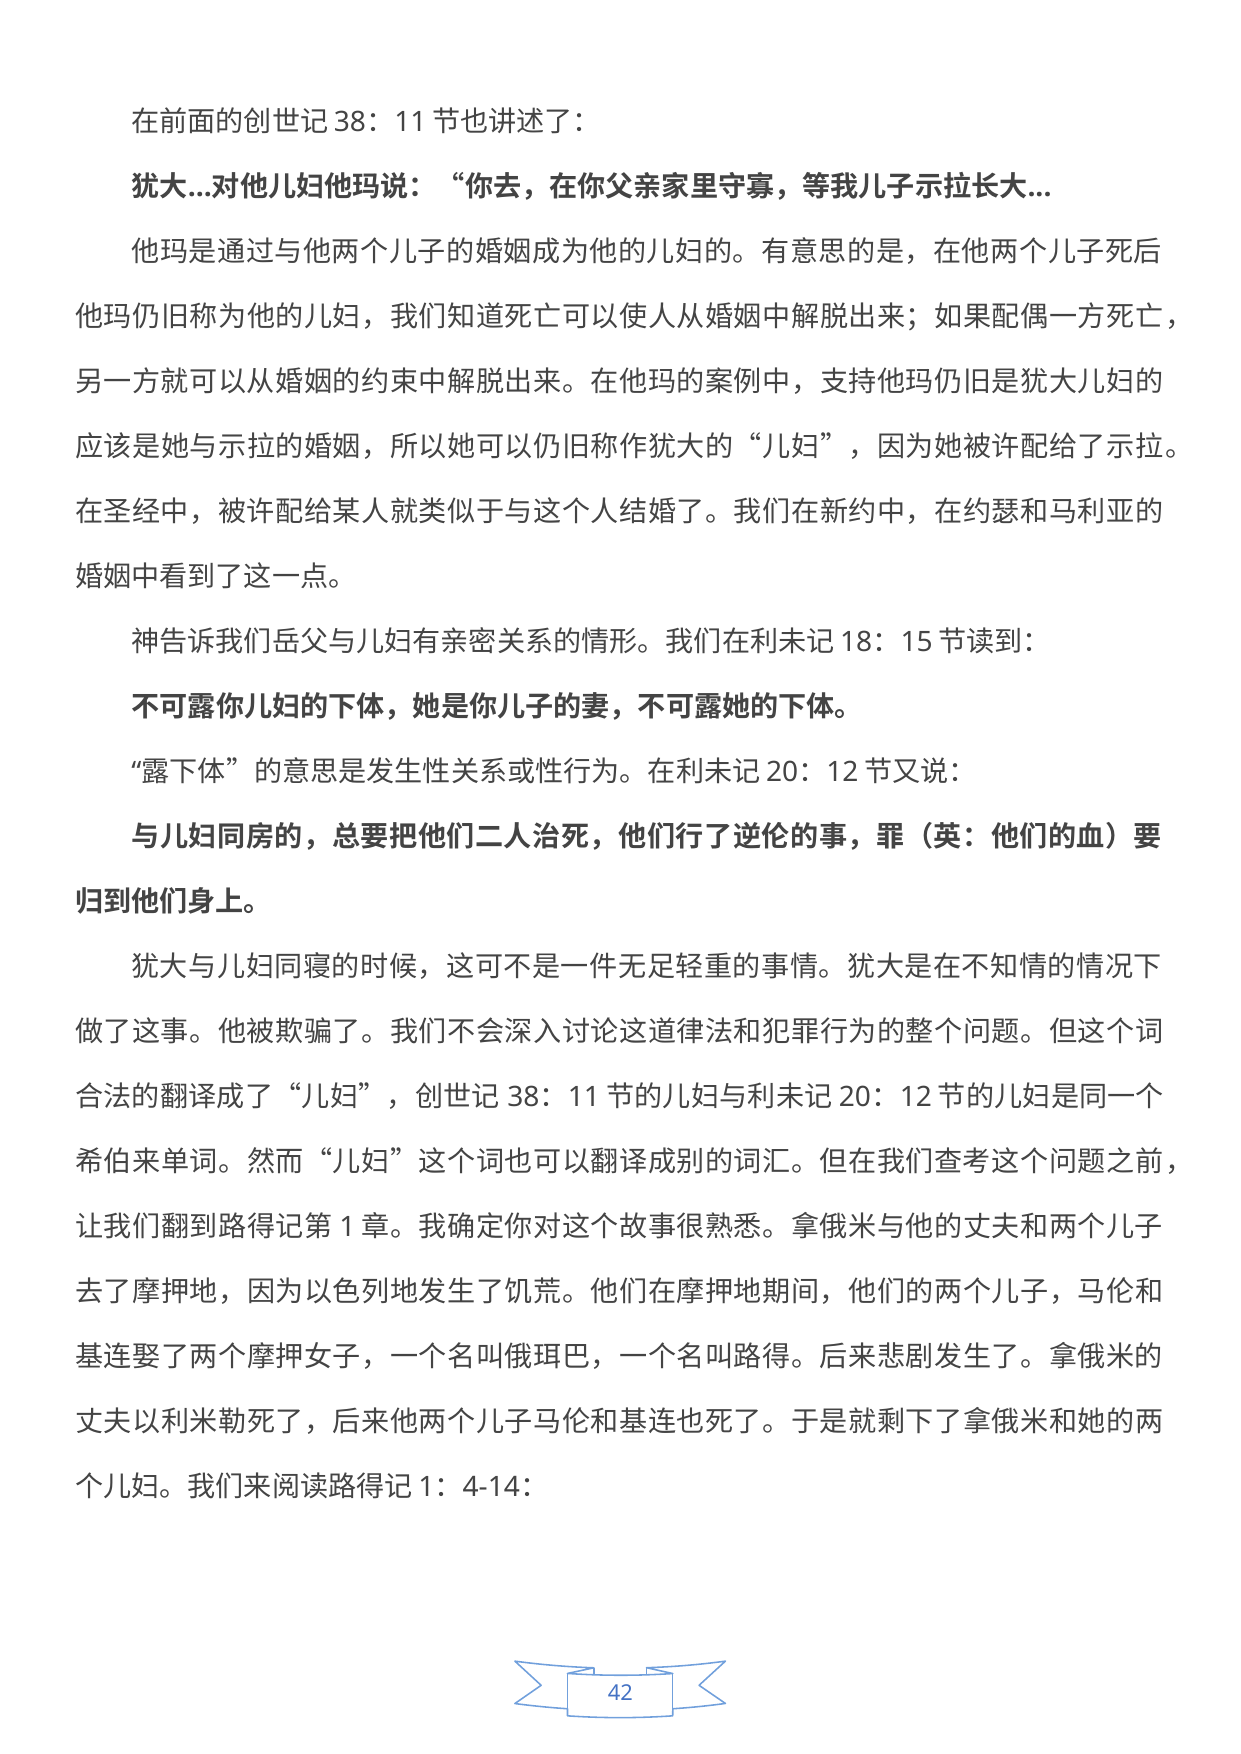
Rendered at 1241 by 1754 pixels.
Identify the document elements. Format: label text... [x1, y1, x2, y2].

text 不可露你儿妇的下体，她是你儿子的妻，不可露她的下体。 [75, 671, 1165, 736]
text 在前面的创世记38：11节也讲述了： [75, 86, 1165, 151]
text 他玛是通过与他两个儿子的婚姻成为他的儿妇的。有意思的是，在他两个儿子死后，他玛仍旧称为他的儿妇，我们知道死亡可以使人从婚姻中解脱出来；如果配偶一方死亡，另一方就可以从婚姻的约束中解脱出来。在他玛的案例中，支持他玛仍旧是犹大儿妇的应该是她与示拉的婚姻，所以她可以仍旧称作犹大的“儿妇”，因为她被许配给了示拉。在圣经中，被许配给某人就类似于与这个人结婚了。我们在新约中，在约瑟和马利亚的婚姻中看到了这一点。 [75, 216, 1165, 606]
text “露下体”的意思是发生性关系或性行为。在利未记20：12节又说： [75, 736, 1165, 801]
text 犹大...对他儿妇他玛说：“你去，在你父亲家里守寡，等我儿子示拉长大... [75, 151, 1165, 216]
text 犹大与儿妇同寝的时候，这可不是一件无足轻重的事情。犹大是在不知情的情况下做了这事。他被欺骗了。我们不会深入讨论这道律法和犯罪行为的整个问题。但这个词合法的翻译成了“儿妇”，创世记38：11节的儿妇与利未记20：12节的儿妇是同一个希伯来单词。然而“儿妇”这个词也可以翻译成别的词汇。但在我们查考这个问题之前，让我们翻到路得记第1章。我确定你对这个故事很熟悉。拿俄米与他的丈夫和两个儿子去了摩押地，因为以色列地发生了饥荒。他们在摩押地期间，他们的两个儿子，马伦和基连娶了两个摩押女子，一个名叫俄珥巴，一个名叫路得。后来悲剧发生了。拿俄米的丈夫以利米勒死了，后来他两个儿子马伦和基连也死了。于是就剩下了拿俄米和她的两个儿妇。我们来阅读路得记1：4-14： [75, 931, 1165, 1516]
text 与儿妇同房的，总要把他们二人治死，他们行了逆伦的事，罪（英：他们的血）要归到他们身上。 [75, 801, 1165, 931]
text 神告诉我们岳父与儿妇有亲密关系的情形。我们在利未记18：15节读到： [75, 606, 1165, 671]
